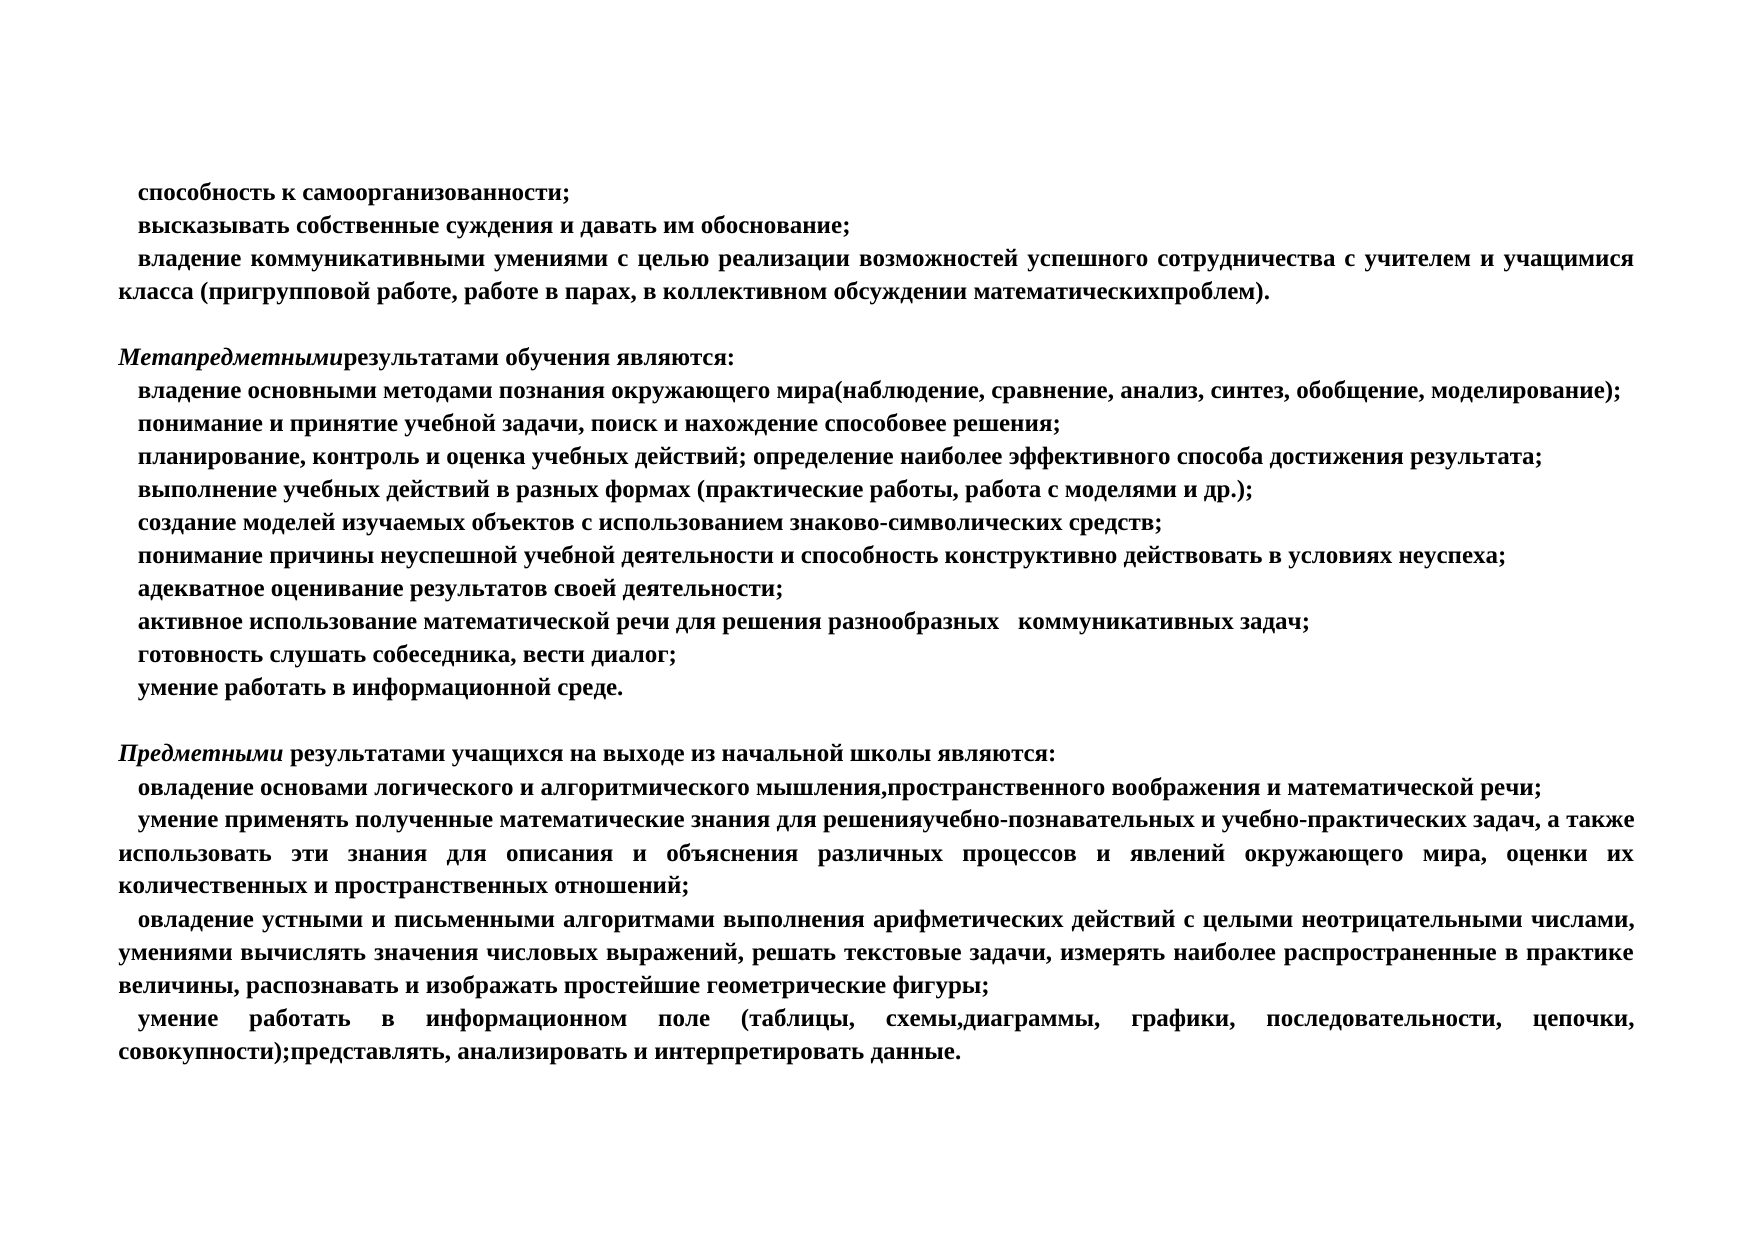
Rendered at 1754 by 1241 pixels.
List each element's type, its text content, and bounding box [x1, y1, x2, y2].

text умение работать в информационной среде. [118, 672, 1636, 701]
text владение коммуникативными умениями с целью реализации возможностей успешного сотрудничества с учителем и учащимися класса (пригрупповой работе, работе в парах, в коллективном обсуждении математическихпроблем). [118, 243, 1636, 305]
text высказывать собственные суждения и давать им обоснование; [118, 210, 1636, 239]
text выполнение учебных действий в разных формах (практические работы, работа с моделями и др.); [118, 474, 1636, 503]
text понимание причины неуспешной учебной деятельности и способность конструктивно действовать в условиях неуспеха; [118, 540, 1636, 569]
text владение основными методами познания окружающего мира(наблюдение, сравнение, анализ, синтез, обобщение, моделирование); [118, 375, 1636, 404]
text умение работать в информационном поле (таблицы, схемы,диаграммы, графики, последовательности, цепочки, совокупности);представлять, анализировать и интерпретировать данные. [118, 1003, 1636, 1064]
text адекватное оценивание результатов своей деятельности; [118, 573, 1636, 602]
text овладение основами логического и алгоритмического мышления,пространственного воображения и математической речи; [118, 772, 1636, 800]
text умение применять полученные математические знания для решенияучебно-познавательных и учебно-практических задач, а также использовать эти знания для описания и объяснения различных процессов и явлений окружающего мира, оценки их количественных и пространственных отношений; [118, 804, 1636, 899]
text активное использование математической речи для решения разнообразных коммуникативных задач; [118, 606, 1636, 635]
text создание моделей изучаемых объектов с использованием знаково-символических средств; [118, 507, 1636, 536]
text способность к самоорганизованности; [118, 177, 1636, 206]
text готовность слушать собеседника, вести диалог; [118, 639, 1636, 668]
text овладение устными и письменными алгоритмами выполнения арифметических действий с целыми неотрицательными числами, умениями вычислять значения числовых выражений, решать текстовые задачи, измерять наиболее распространенные в практике величины, распознавать и изображать простейшие геометрические фигуры; [118, 904, 1636, 998]
text Метапредметнымирезультатами обучения являются: [118, 342, 1636, 371]
text Предметными результатами учащихся на выходе из начальной школы являются: [118, 738, 1636, 767]
text понимание и принятие учебной задачи, поиск и нахождение способовее решения; [118, 408, 1636, 437]
text планирование, контроль и оценка учебных действий; определение наиболее эффективного способа достижения результата; [118, 441, 1636, 470]
